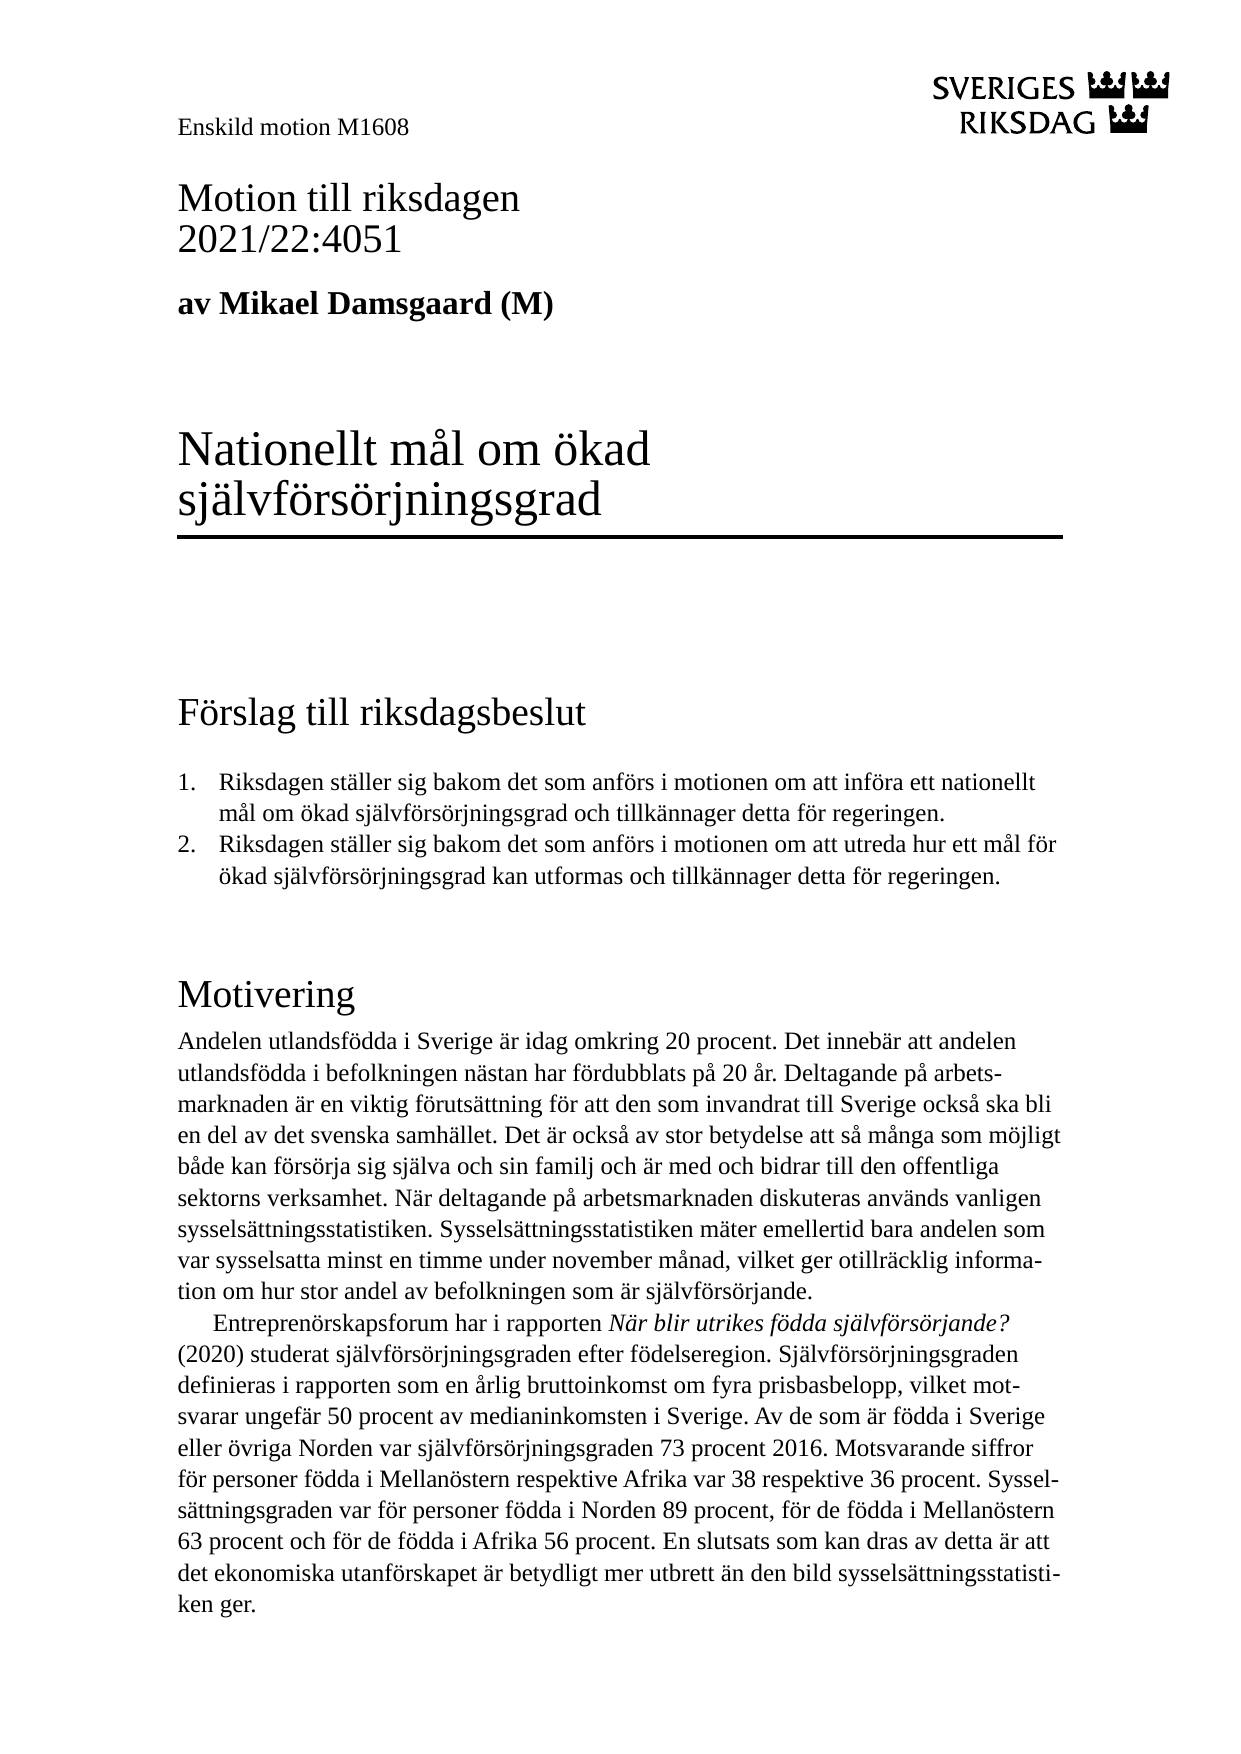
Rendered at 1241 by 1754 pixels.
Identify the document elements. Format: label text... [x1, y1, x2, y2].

text Andelen utlandsfödda i Sverige är idag omkring 20 procent. Det innebär att andelen utlandsfödda i befolkningen nästan har fördubblats på 20 år. Deltagande på arbetsmarknaden är en viktig förutsättning för att den som invandrat till Sverige också ska bli en del av det svenska samhället. Det är också av stor betydelse att så många som möjligt både kan försörja sig själva och sin familj och är med och bidrar till den offentliga sektorns verksamhet. När deltagande på arbetsmarknaden diskuteras används vanligen sysselsättningsstatistiken. Sysselsättningsstatistiken mäter emellertid bara andelen som var sysselsatta minst en timme under november månad, vilket ger otillräcklig information om hur stor andel av befolkningen som är självförsörjande. [177, 1024, 1063, 1305]
text Entreprenörskapsforum har i rapporten När blir utrikes födda självförsörjande? (2020) studerat självförsörjningsgraden efter födelseregion. Självförsörjningsgraden definieras i rapporten som en årlig bruttoinkomst om fyra prisbasbelopp, vilket motsvarar ungefär 50 procent av medianinkomsten i Sverige. Av de som är födda i Sverige eller övriga Norden var självförsörjningsgraden 73 procent 2016. Motsvarande siffror för personer födda i Mellanöstern respektive Afrika var 38 respektive 36 procent. Sysselsättningsgraden var för personer födda i Norden 89 procent, för de födda i Mellanöstern 63 procent och för de födda i Afrika 56 procent. En slutsats som kan dras av detta är att det ekonomiska utanförskapet är betydligt mer utbrett än den bild sysselsättningsstatistiken ger. [177, 1305, 1063, 1618]
